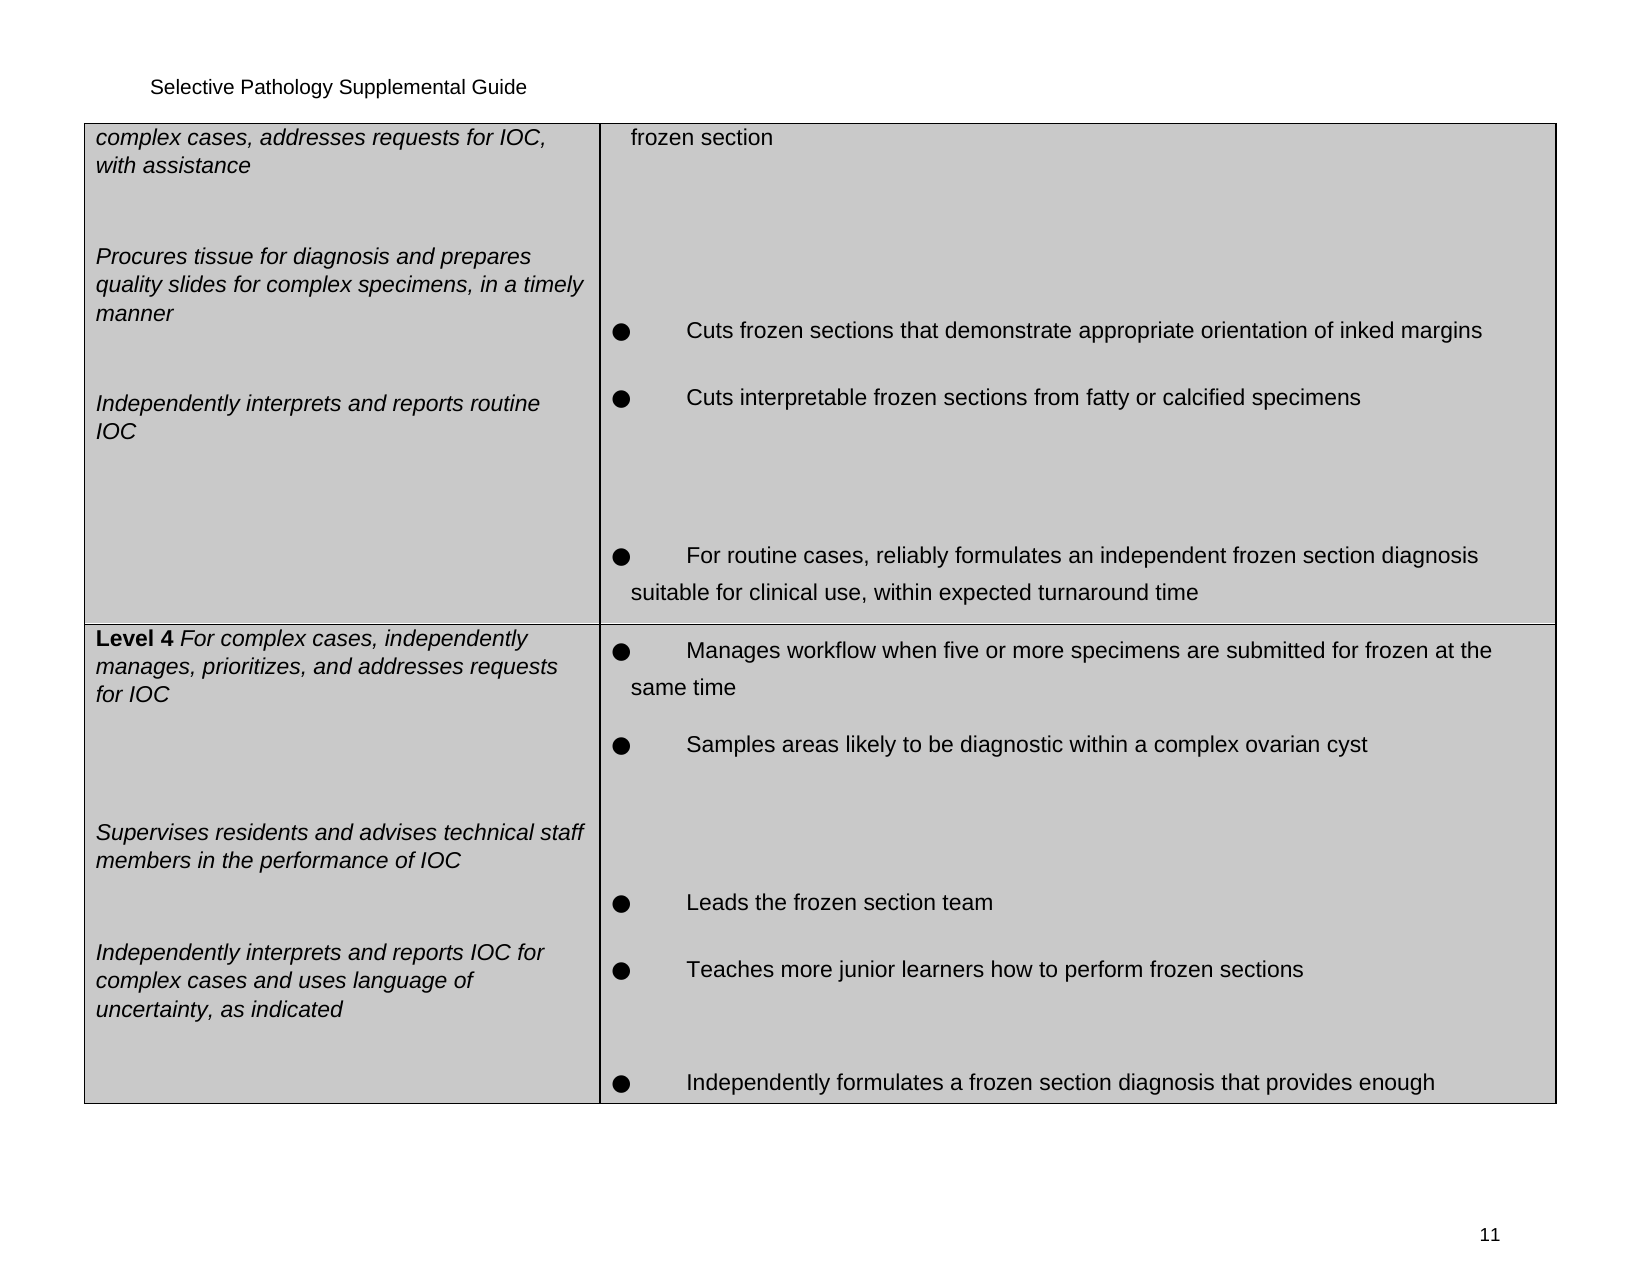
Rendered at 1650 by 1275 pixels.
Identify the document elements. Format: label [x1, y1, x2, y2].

table_cell [85, 625, 599, 1103]
table_cell [601, 124, 1555, 623]
table_cell [601, 625, 1555, 1103]
table_cell [85, 124, 599, 623]
